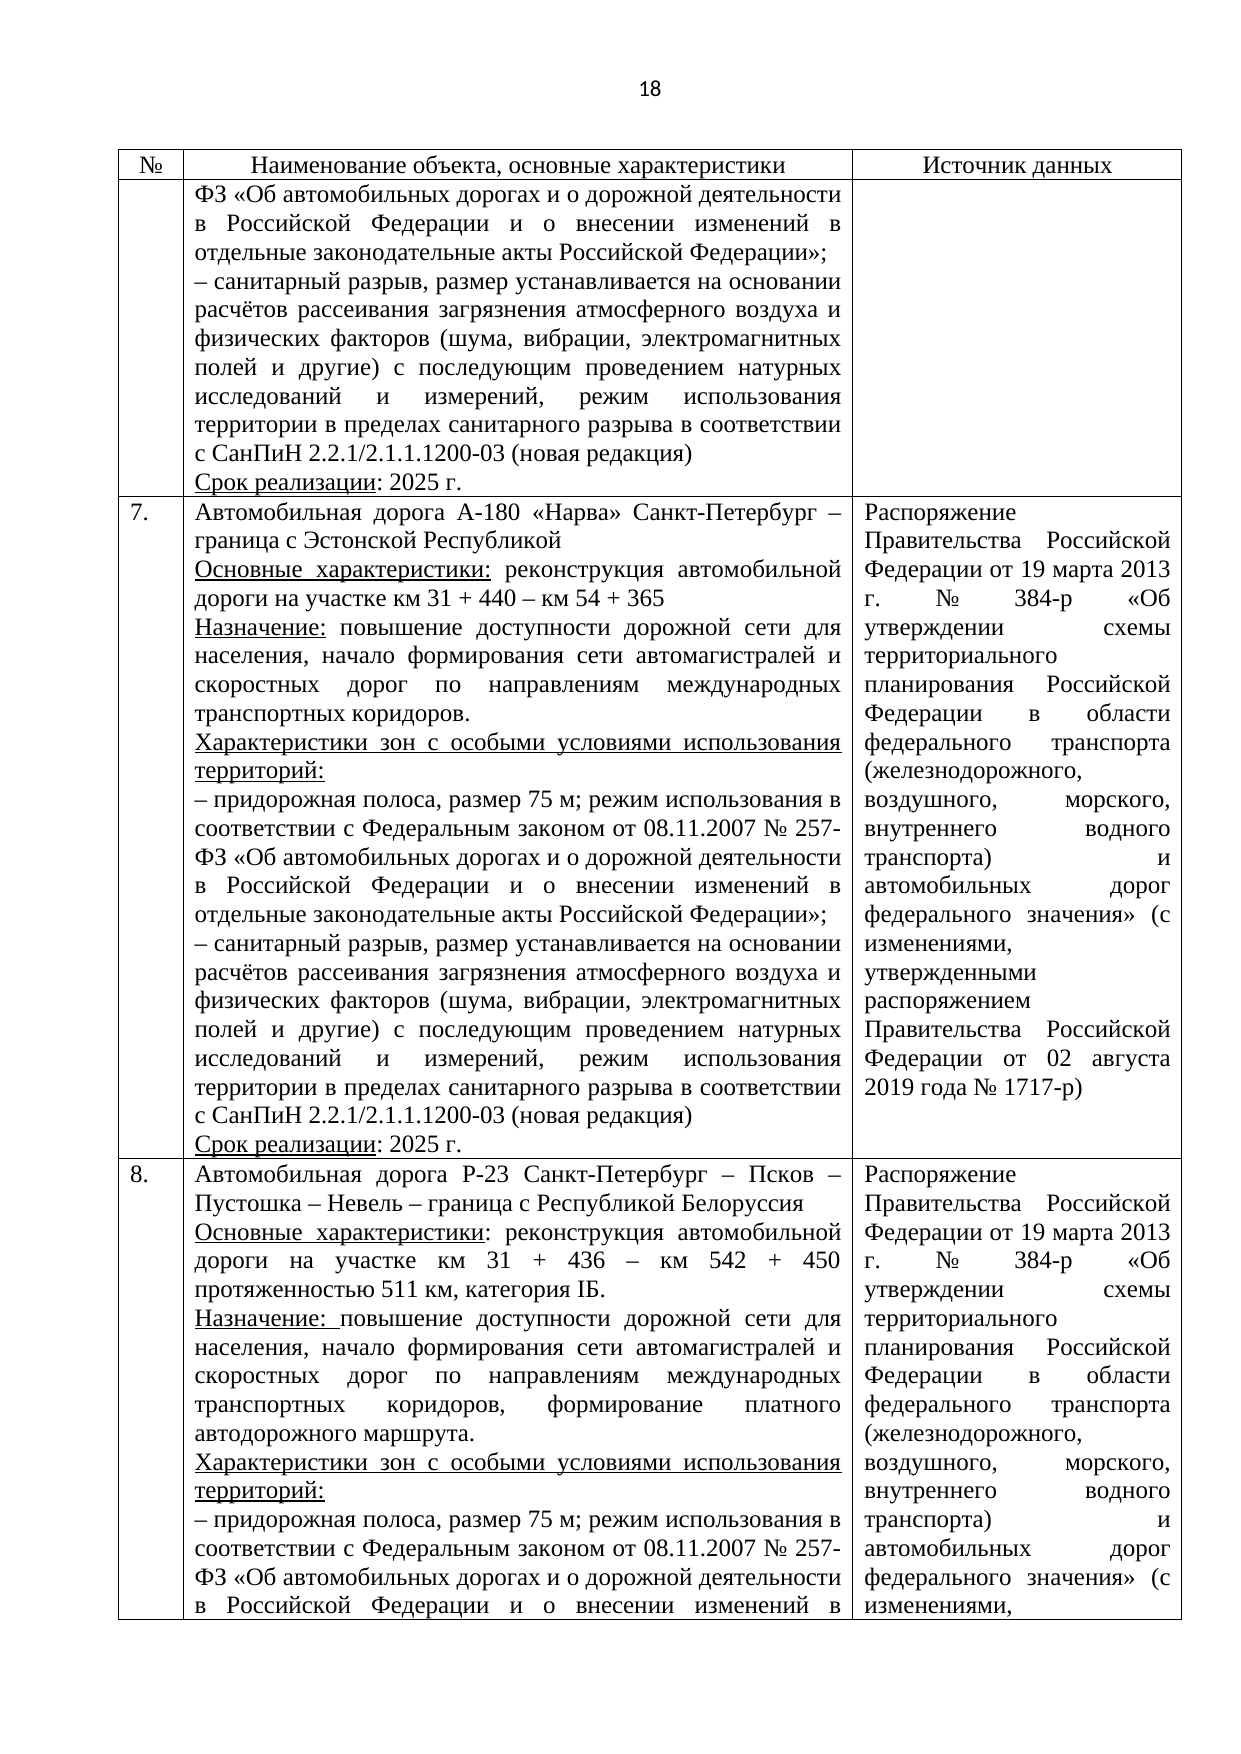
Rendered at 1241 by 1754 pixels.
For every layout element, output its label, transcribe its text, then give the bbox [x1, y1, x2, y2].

table_cell 8. [119, 1159, 183, 1619]
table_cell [853, 180, 1181, 496]
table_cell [184, 180, 852, 496]
table_header Наименование объекта, основные характеристики [184, 150, 852, 178]
table_cell 6. [119, 180, 183, 496]
table_header № [119, 150, 183, 178]
table_header Источник данных [853, 150, 1181, 178]
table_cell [853, 1159, 1181, 1619]
table_cell Автомобильная дорога А-180 «Нарва» Санкт-Петербург – граница с Эстонской Республикой Основные характеристики: реконструкция автомобильной дороги на участке км 31 + 440 – км 54 + 365 Назначение: повышение доступности дорожной сети для населения, начало формирования сети автомагистралей и скоростных дорог по направлениям международных транспортных коридоров. Характеристики зон с особыми условиями использования территорий: – придорожная полоса, размер 75 м; режим использования в соответствии с Федеральным законом от 08.11.2007 № 257-ФЗ «Об автомобильных дорогах и о дорожной деятельности в Российской Федерации и о внесении изменений в отдельные законодательные акты Российской Федерации»; – санитарный разрыв, размер устанавливается на основании расчётов рассеивания загрязнения атмосферного воздуха и физических факторов (шума, вибрации, электромагнитных полей и другие) с последующим проведением натурных исследований и измерений, режим использования территории в пределах санитарного разрыва в соответствии с СанПиН 2.2.1/2.1.1.1200-03 (новая редакция) Срок реализации: 2025 г. [184, 497, 852, 1158]
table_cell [184, 1159, 852, 1619]
table_cell 7. [119, 497, 183, 1158]
